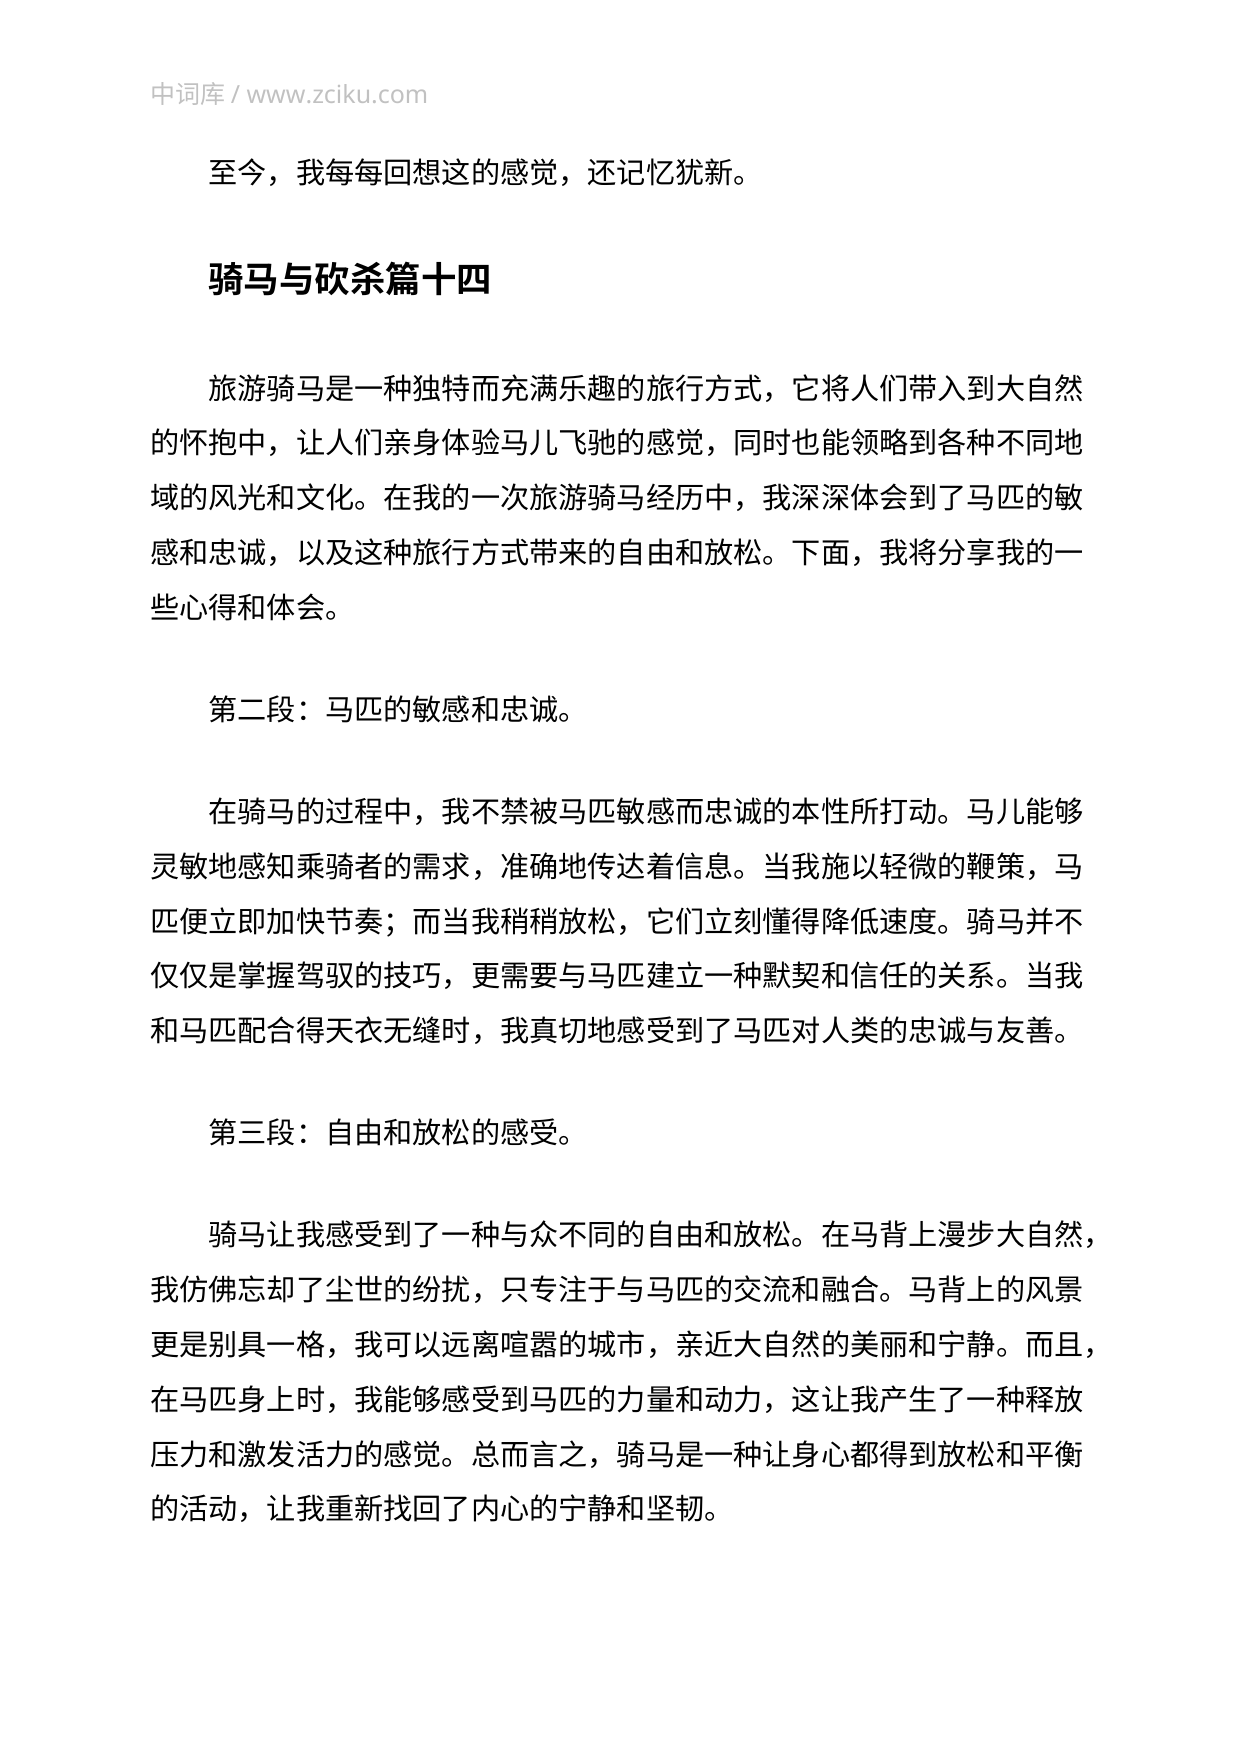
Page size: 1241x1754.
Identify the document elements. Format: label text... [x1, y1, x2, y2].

text 在骑马的过程中，我不禁被马匹敏感而忠诚的本性所打动。马儿能够灵敏地感知乘骑者的需求，准确地传达着信息。当我施以轻微的鞭策，马匹便立即加快节奏；而当我稍稍放松，它们立刻懂得降低速度。骑马并不仅仅是掌握驾驭的技巧，更需要与马匹建立一种默契和信任的关系。当我和马匹配合得天衣无缝时，我真切地感受到了马匹对人类的忠诚与友善。 [150, 788, 1090, 1050]
text 旅游骑马是一种独特而充满乐趣的旅行方式，它将人们带入到大自然的怀抱中，让人们亲身体验马儿飞驰的感觉，同时也能领略到各种不同地域的风光和文化。在我的一次旅游骑马经历中，我深深体会到了马匹的敏感和忠诚，以及这种旅行方式带来的自由和放松。下面，我将分享我的一些心得和体会。 [150, 365, 1090, 627]
text 第二段：马匹的敏感和忠诚。 [150, 687, 1090, 729]
text 骑马与砍杀篇十四 [150, 252, 1090, 303]
text 至今，我每每回想这的感觉，还记忆犹新。 [150, 150, 1090, 192]
text 骑马让我感受到了一种与众不同的自由和放松。在马背上漫步大自然，我仿佛忘却了尘世的纷扰，只专注于与马匹的交流和融合。马背上的风景更是别具一格，我可以远离喧嚣的城市，亲近大自然的美丽和宁静。而且，在马匹身上时，我能够感受到马匹的力量和动力，这让我产生了一种释放压力和激发活力的感觉。总而言之，骑马是一种让身心都得到放松和平衡的活动，让我重新找回了内心的宁静和坚韧。 [150, 1211, 1090, 1528]
text 第三段：自由和放松的感受。 [150, 1110, 1090, 1152]
